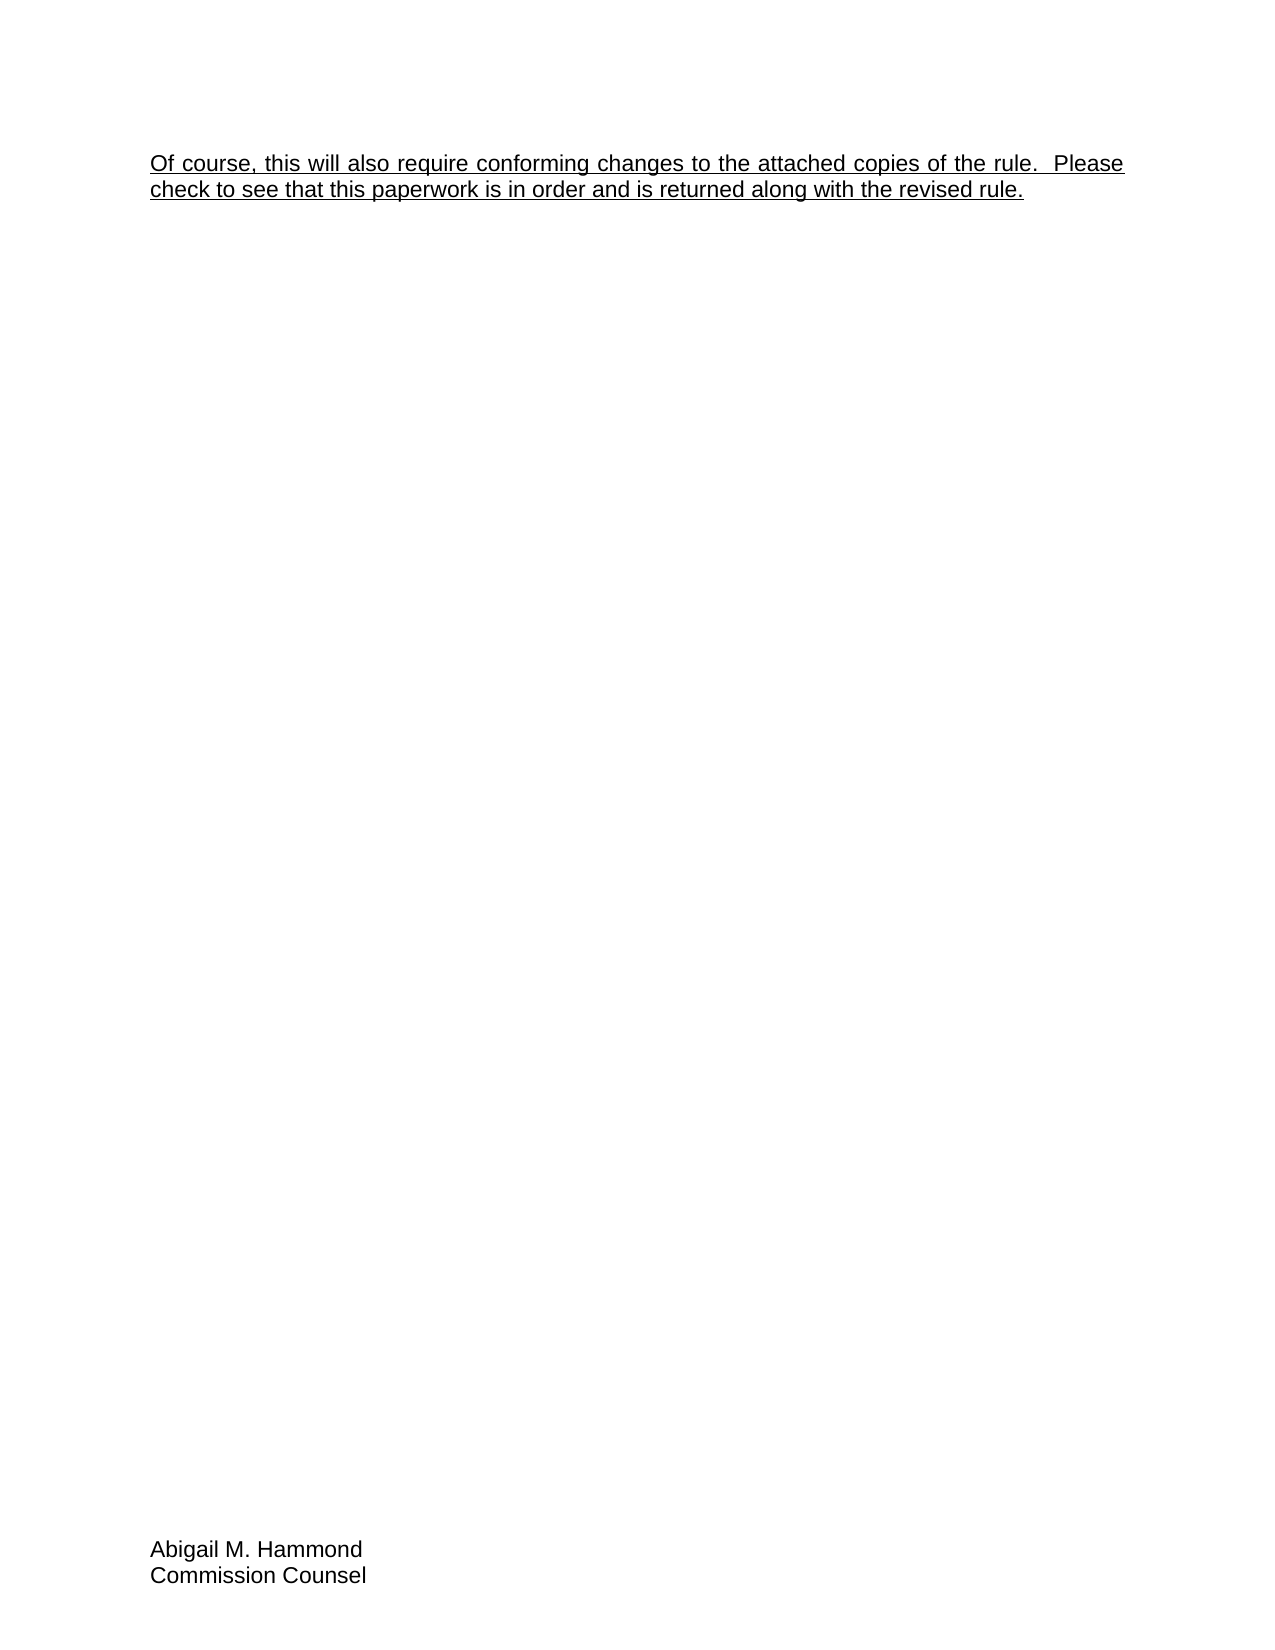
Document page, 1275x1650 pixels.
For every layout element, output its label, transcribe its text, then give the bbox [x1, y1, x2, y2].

text Of course, this will also require conforming changes to the attached copies of the rule. Please check to see that this paperwork is in order and is returned along with the revised rule. [150, 150, 1125, 173]
text Of course, this will also require conforming changes to the attached copies of the rule. Please check to see that this paperwork is in order and is returned along with the revised rule. [150, 174, 1125, 203]
